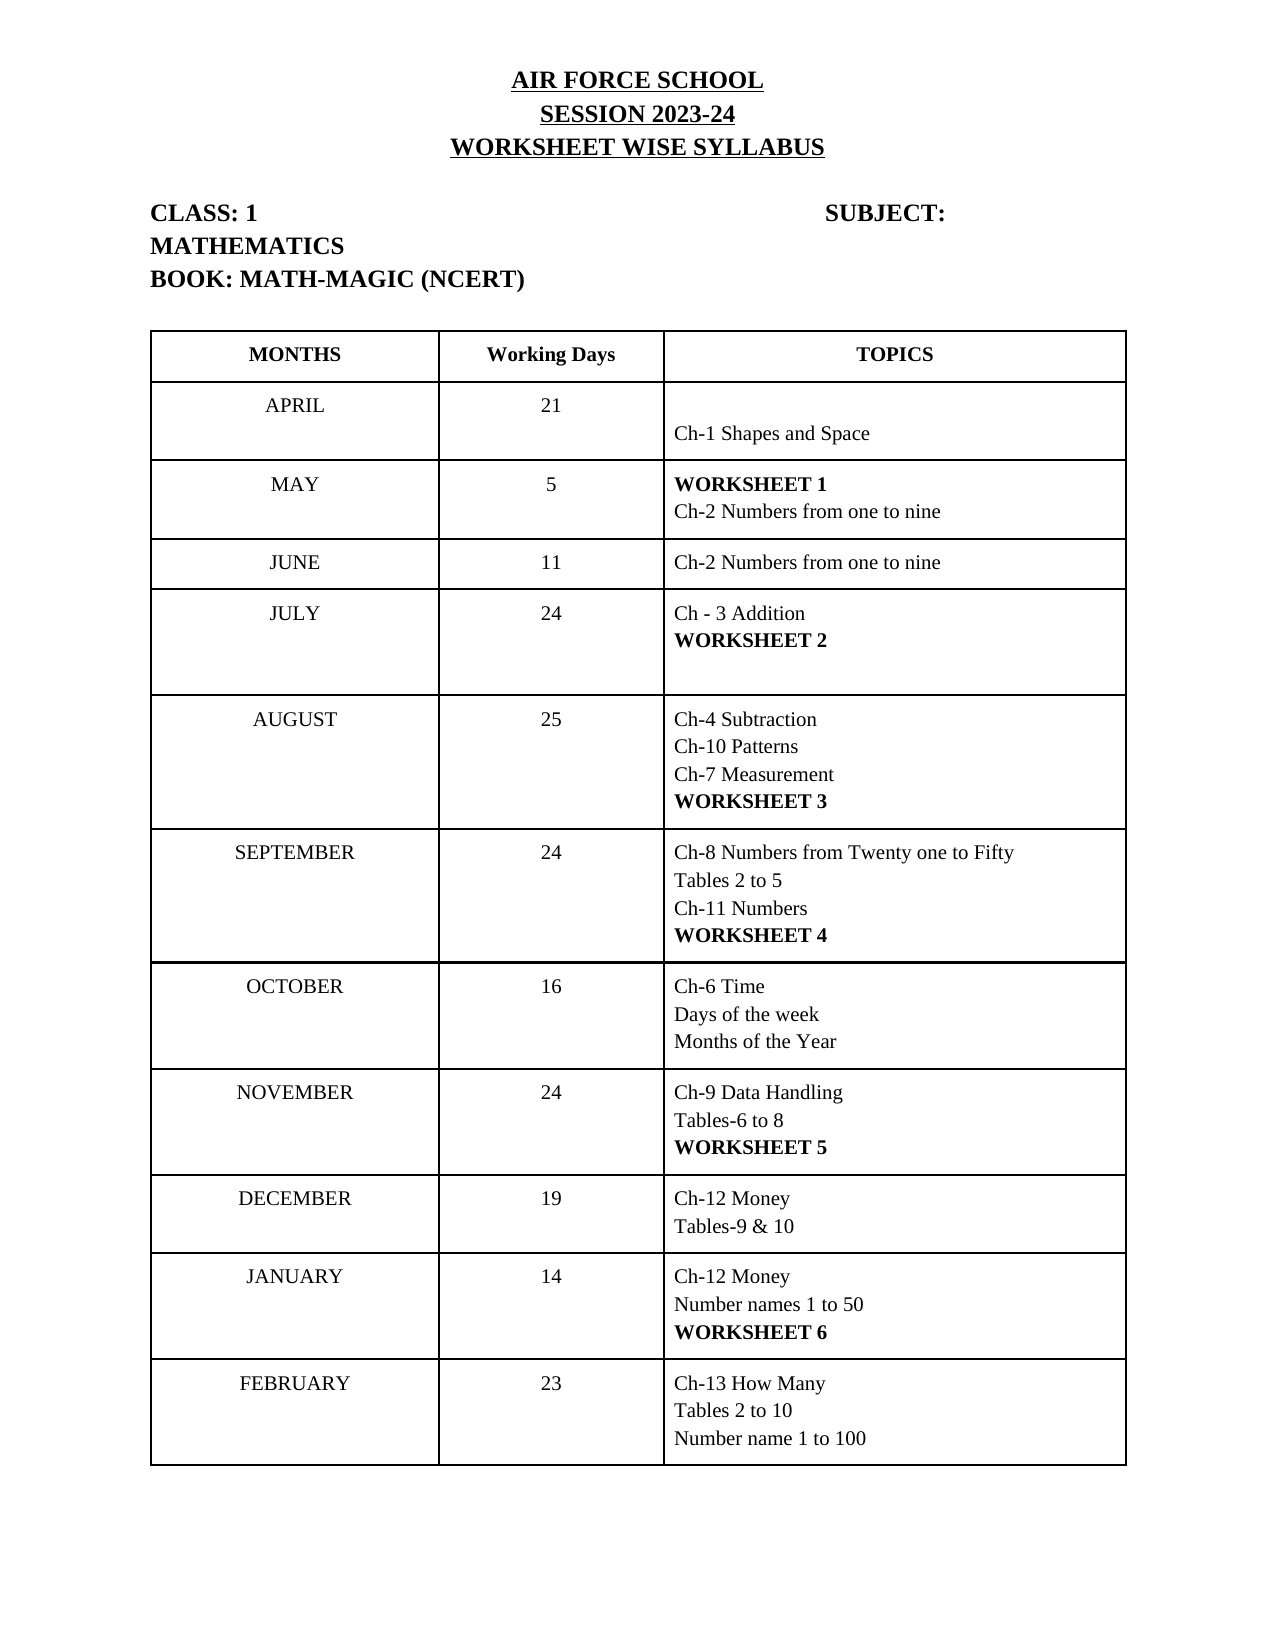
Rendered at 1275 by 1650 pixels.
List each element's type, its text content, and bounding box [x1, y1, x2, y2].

table_cell 14 [440, 1254, 663, 1358]
table_cell 24 [440, 1070, 663, 1173]
table_cell Ch-4 Subtraction Ch-10 Patterns Ch-7 Measurement WORKSHEET 3 [665, 696, 1125, 828]
table_cell Ch-13 How Many Tables 2 to 10 Number name 1 to 100 [665, 1360, 1125, 1464]
table_cell OCTOBER [152, 964, 438, 1067]
table_header TOPICS [665, 332, 1125, 381]
table_cell 5 [440, 461, 663, 537]
text BOOK: MATH-MAGIC (NCERT) [150, 264, 1125, 292]
table_header MONTHS [152, 332, 438, 381]
table_cell Ch - 3 Addition WORKSHEET 2 [665, 590, 1125, 694]
table_cell JUNE [152, 540, 438, 588]
table_cell Ch-12 Money Number names 1 to 50 WORKSHEET 6 [665, 1254, 1125, 1358]
text SESSION 2023-24 [150, 99, 1125, 127]
table_cell Ch-1 Shapes and Space [665, 383, 1125, 459]
table_cell Ch-6 Time Days of the week Months of the Year [665, 964, 1125, 1067]
table_cell Ch-12 Money Tables-9 & 10 [665, 1176, 1125, 1252]
table_cell 19 [440, 1176, 663, 1252]
table_cell Ch-9 Data Handling Tables-6 to 8 WORKSHEET 5 [665, 1070, 1125, 1173]
text WORKSHEET WISE SYLLABUS [150, 132, 1125, 160]
table_cell APRIL [152, 383, 438, 459]
table_cell 24 [440, 830, 663, 961]
text CLASS: 1 SUBJECT: MATHEMATICS [150, 198, 1125, 259]
table_cell 21 [440, 383, 663, 459]
table_cell 23 [440, 1360, 663, 1464]
table_cell 24 [440, 590, 663, 694]
table_cell MAY [152, 461, 438, 537]
table_cell Ch-2 Numbers from one to nine [665, 540, 1125, 588]
table_header Working Days [440, 332, 663, 381]
text AIR FORCE SCHOOL [150, 66, 1125, 94]
table_cell WORKSHEET 1 Ch-2 Numbers from one to nine [665, 461, 1125, 537]
table_cell DECEMBER [152, 1176, 438, 1252]
table_cell 25 [440, 696, 663, 828]
table_cell NOVEMBER [152, 1070, 438, 1173]
table_cell JULY [152, 590, 438, 694]
table_cell FEBRUARY [152, 1360, 438, 1464]
table_cell 11 [440, 540, 663, 588]
table_cell 16 [440, 964, 663, 1067]
table_cell SEPTEMBER [152, 830, 438, 961]
table_cell Ch-8 Numbers from Twenty one to Fifty Tables 2 to 5 Ch-11 Numbers WORKSHEET 4 [665, 830, 1125, 961]
table_cell AUGUST [152, 696, 438, 828]
table_cell JANUARY [152, 1254, 438, 1358]
